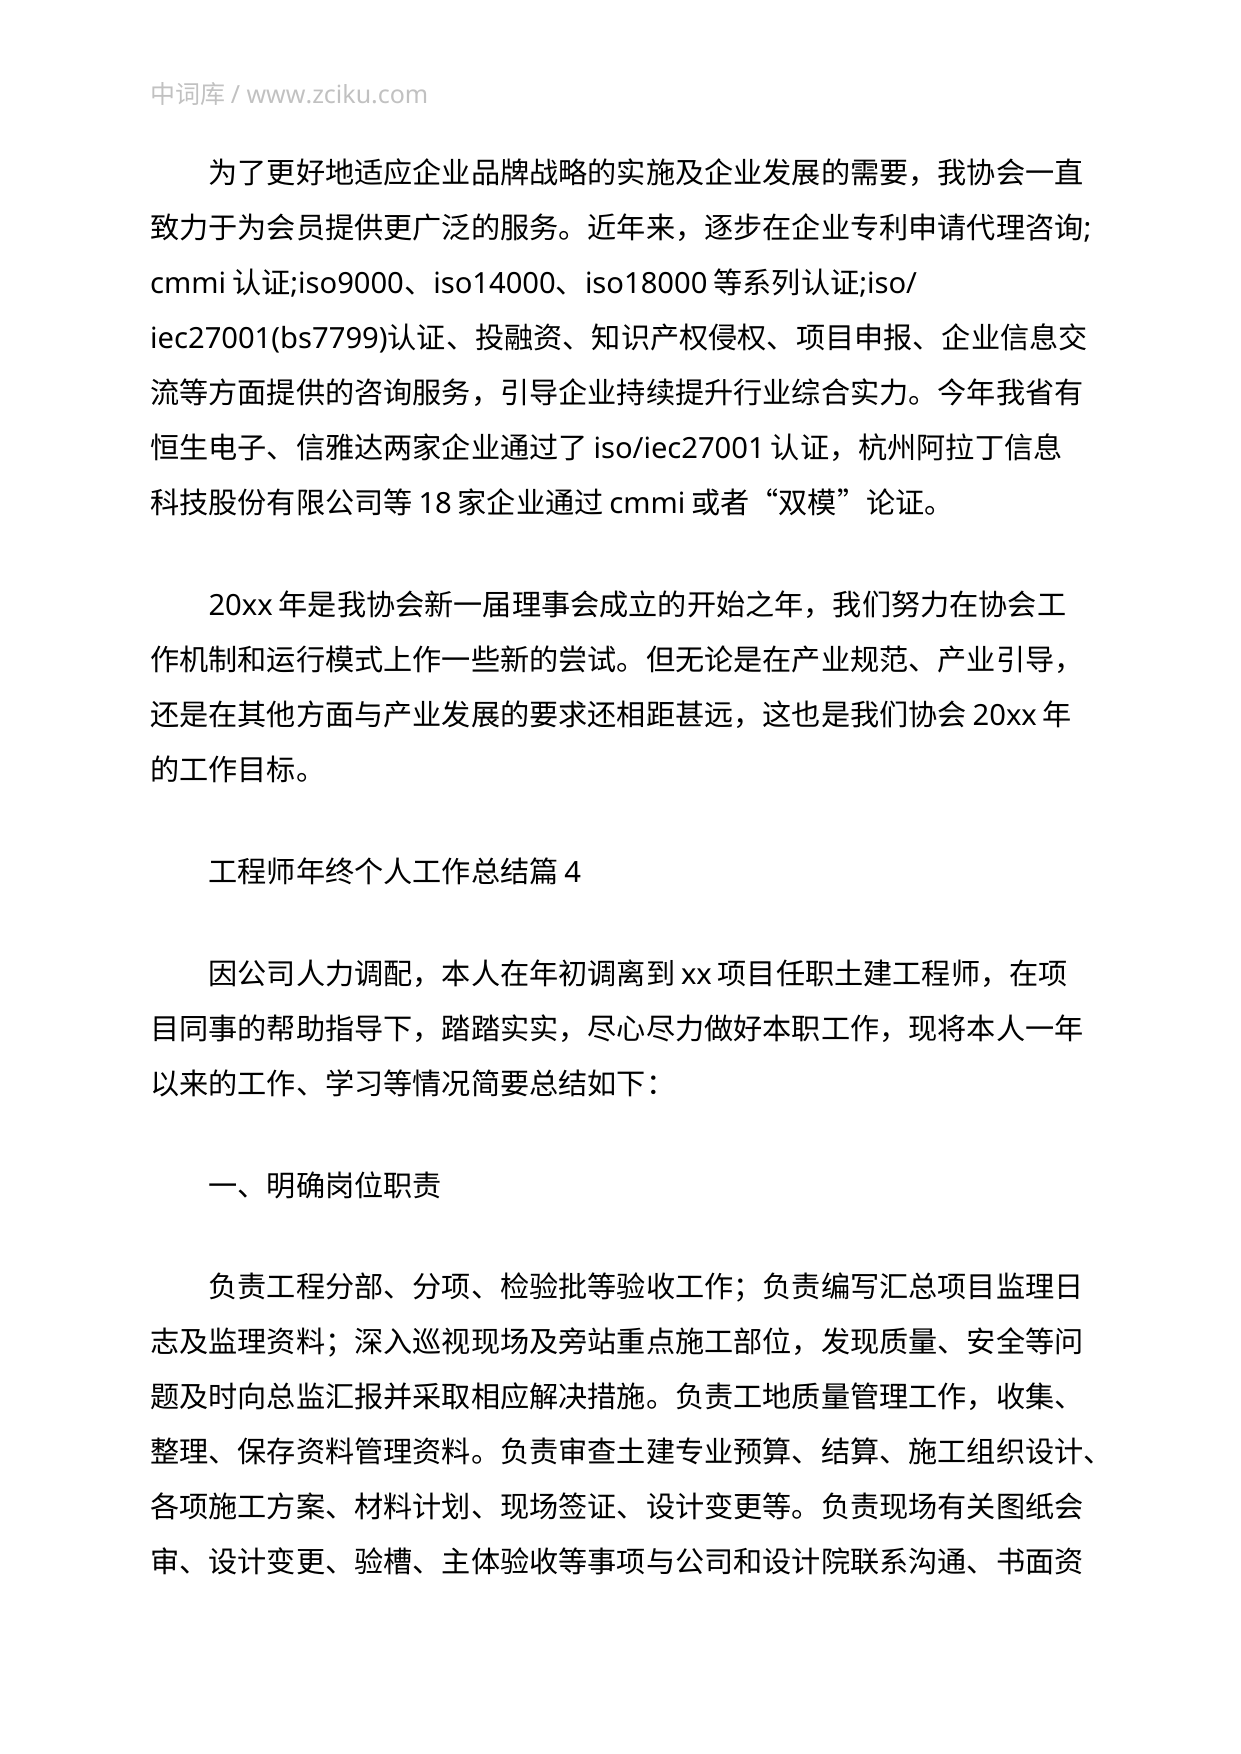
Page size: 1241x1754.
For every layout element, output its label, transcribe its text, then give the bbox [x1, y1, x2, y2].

text 一、明确岗位职责 [150, 1162, 1090, 1204]
text 因公司人力调配，本人在年初调离到xx项目任职土建工程师，在项目同事的帮助指导下，踏踏实实，尽心尽力做好本职工作，现将本人一年以来的工作、学习等情况简要总结如下： [150, 950, 1090, 1103]
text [150, 1264, 1090, 1581]
text 为了更好地适应企业品牌战略的实施及企业发展的需要，我协会一直致力于为会员提供更广泛的服务。近年来，逐步在企业专利申请代理咨询;cmmi认证;iso9000、iso14000、iso18000等系列认证;iso/iec27001(bs7799)认证、投融资、知识产权侵权、项目申报、企业信息交流等方面提供的咨询服务，引导企业持续提升行业综合实力。今年我省有恒生电子、信雅达两家企业通过了iso/iec27001认证，杭州阿拉丁信息科技股份有限公司等18家企业通过cmmi或者“双模”论证。 [150, 150, 1090, 522]
text 20xx年是我协会新一届理事会成立的开始之年，我们努力在协会工作机制和运行模式上作一些新的尝试。但无论是在产业规范、产业引导，还是在其他方面与产业发展的要求还相距甚远，这也是我们协会20xx年的工作目标。 [150, 582, 1090, 789]
text 工程师年终个人工作总结篇4 [150, 848, 1090, 891]
